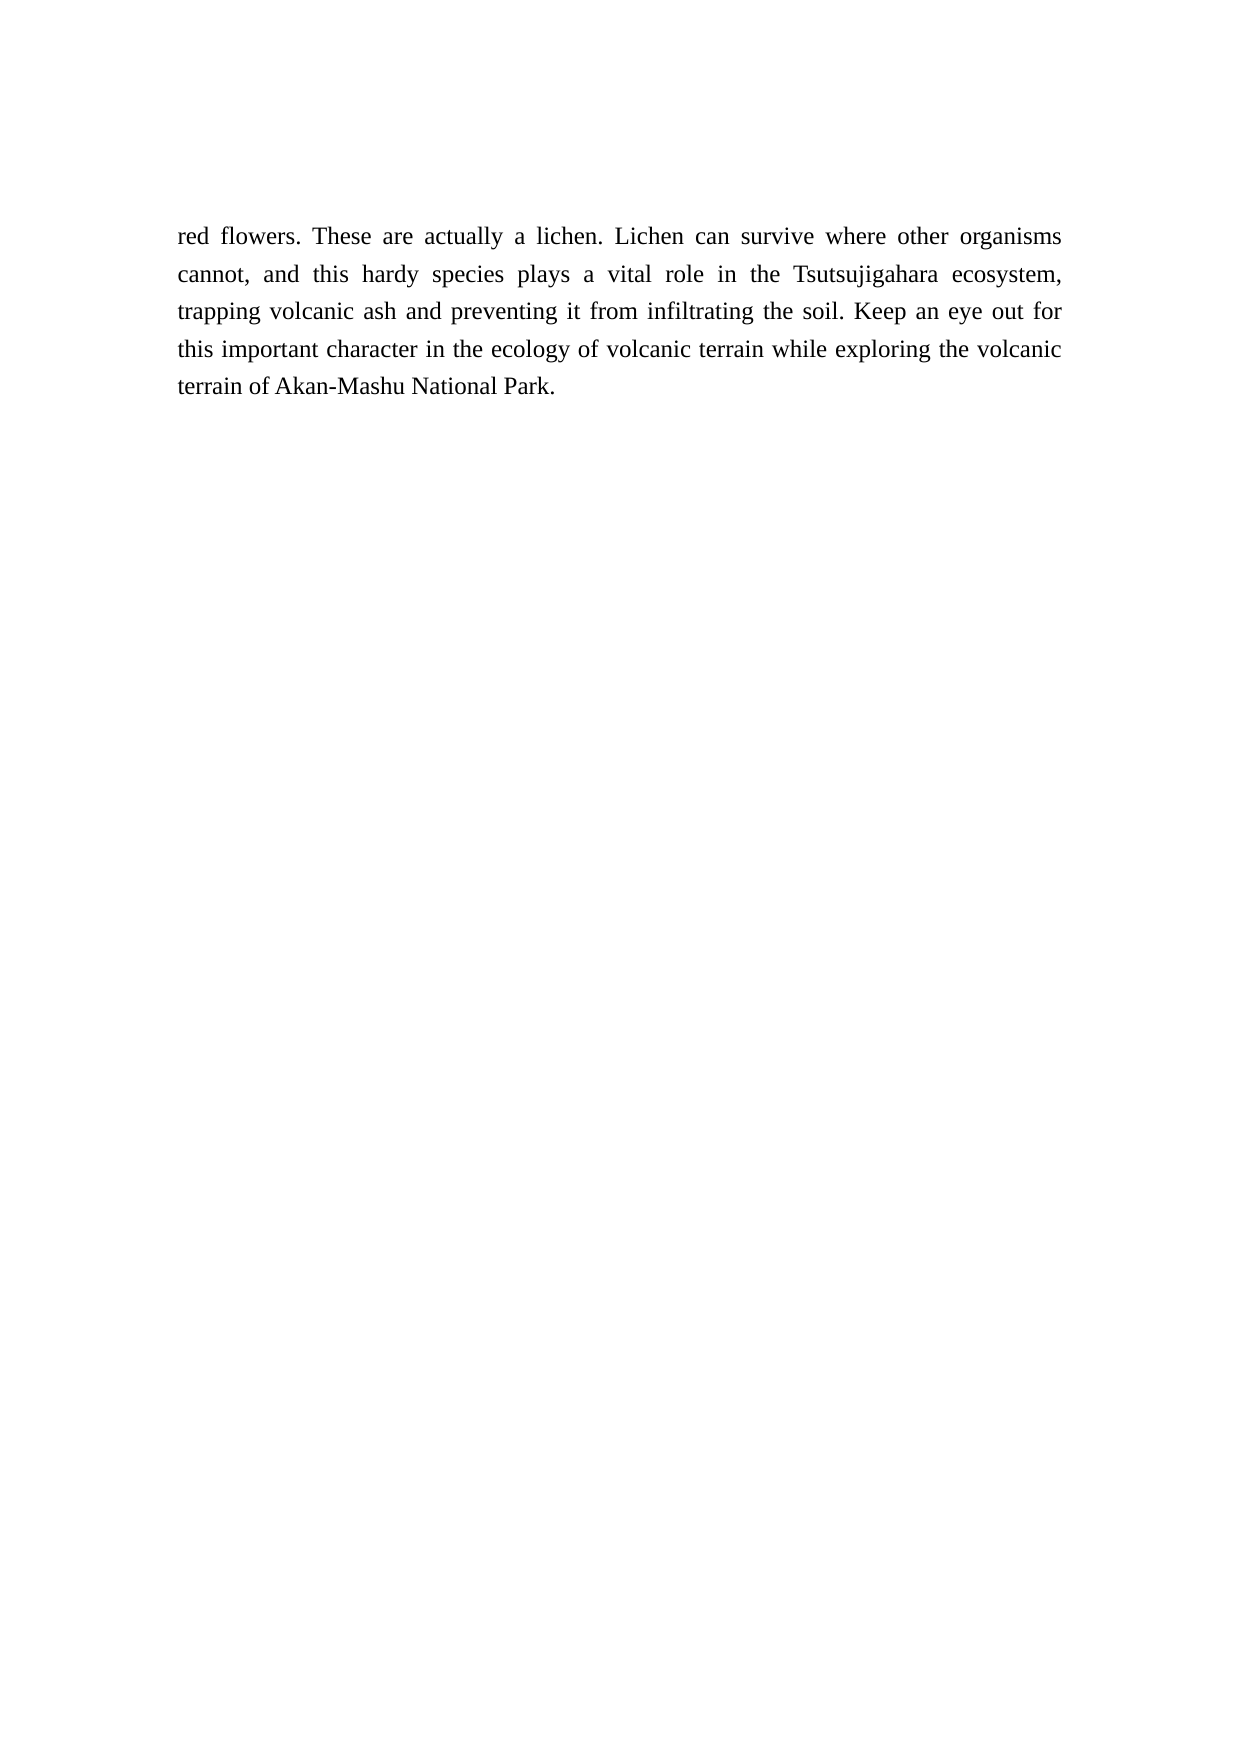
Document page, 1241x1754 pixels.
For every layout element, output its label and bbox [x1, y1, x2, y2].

text [177, 217, 1063, 404]
